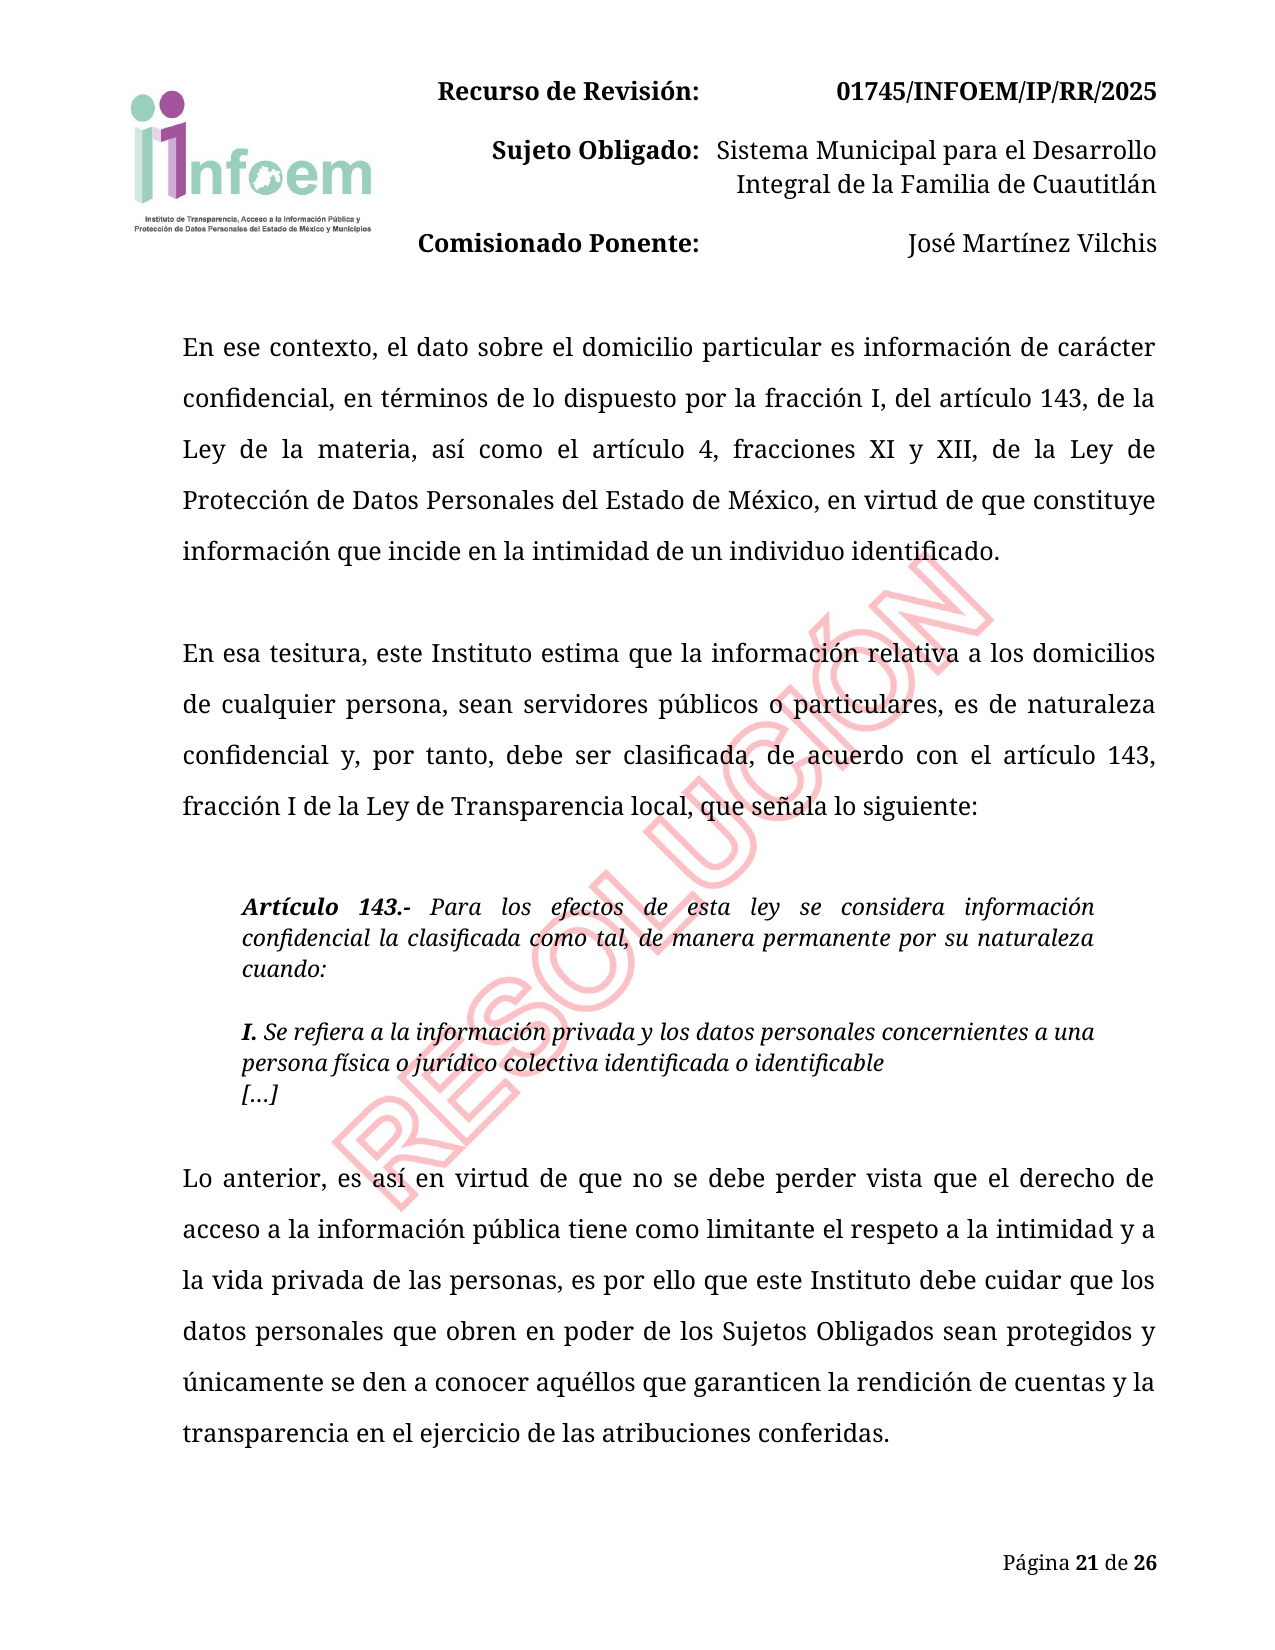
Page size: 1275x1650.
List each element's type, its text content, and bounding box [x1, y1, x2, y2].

text En ese contexto, el dato sobre el domicilio particular es información de carácter confidencial, en términos de lo dispuesto por la fracción I, del artículo 143, de la Ley de la materia, así como el artículo 4, fracciones XI y XII, de la Ley de Protección de Datos Personales del Estado de México, en virtud de que constituye información que incide en la intimidad de un individuo identificado. [182, 329, 1157, 567]
picture [11, 30, 1275, 1650]
text En esa tesitura, este Instituto estima que la información relativa a los domicilios de cualquier persona, sean servidores públicos o particulares, es de naturaleza confidencial y, por tanto, debe ser clasificada, de acuerdo con el artículo 143, fracción I de la Ley de Transparencia local, que señala lo siguiente: [182, 635, 1157, 823]
text I. Se refiera a la información privada y los datos personales concernientes a una persona física o jurídico colectiva identificada o identificable [242, 1016, 1098, 1078]
text […] [242, 1078, 1098, 1109]
text Lo anterior, es así en virtud de que no se debe perder vista que el derecho de acceso a la información pública tiene como limitante el respeto a la intimidad y a la vida privada de las personas, es por ello que este Instituto debe cuidar que los datos personales que obren en poder de los Sujetos Obligados sean protegidos y únicamente se den a conocer aquéllos que garanticen la rendición de cuentas y la transparencia en el ejercicio de las atribuciones conferidas. [182, 1160, 1157, 1450]
text Artículo 143.- Para los efectos de esta ley se considera información confidencial la clasificada como tal, de manera permanente por su naturaleza cuando: [242, 891, 1098, 984]
